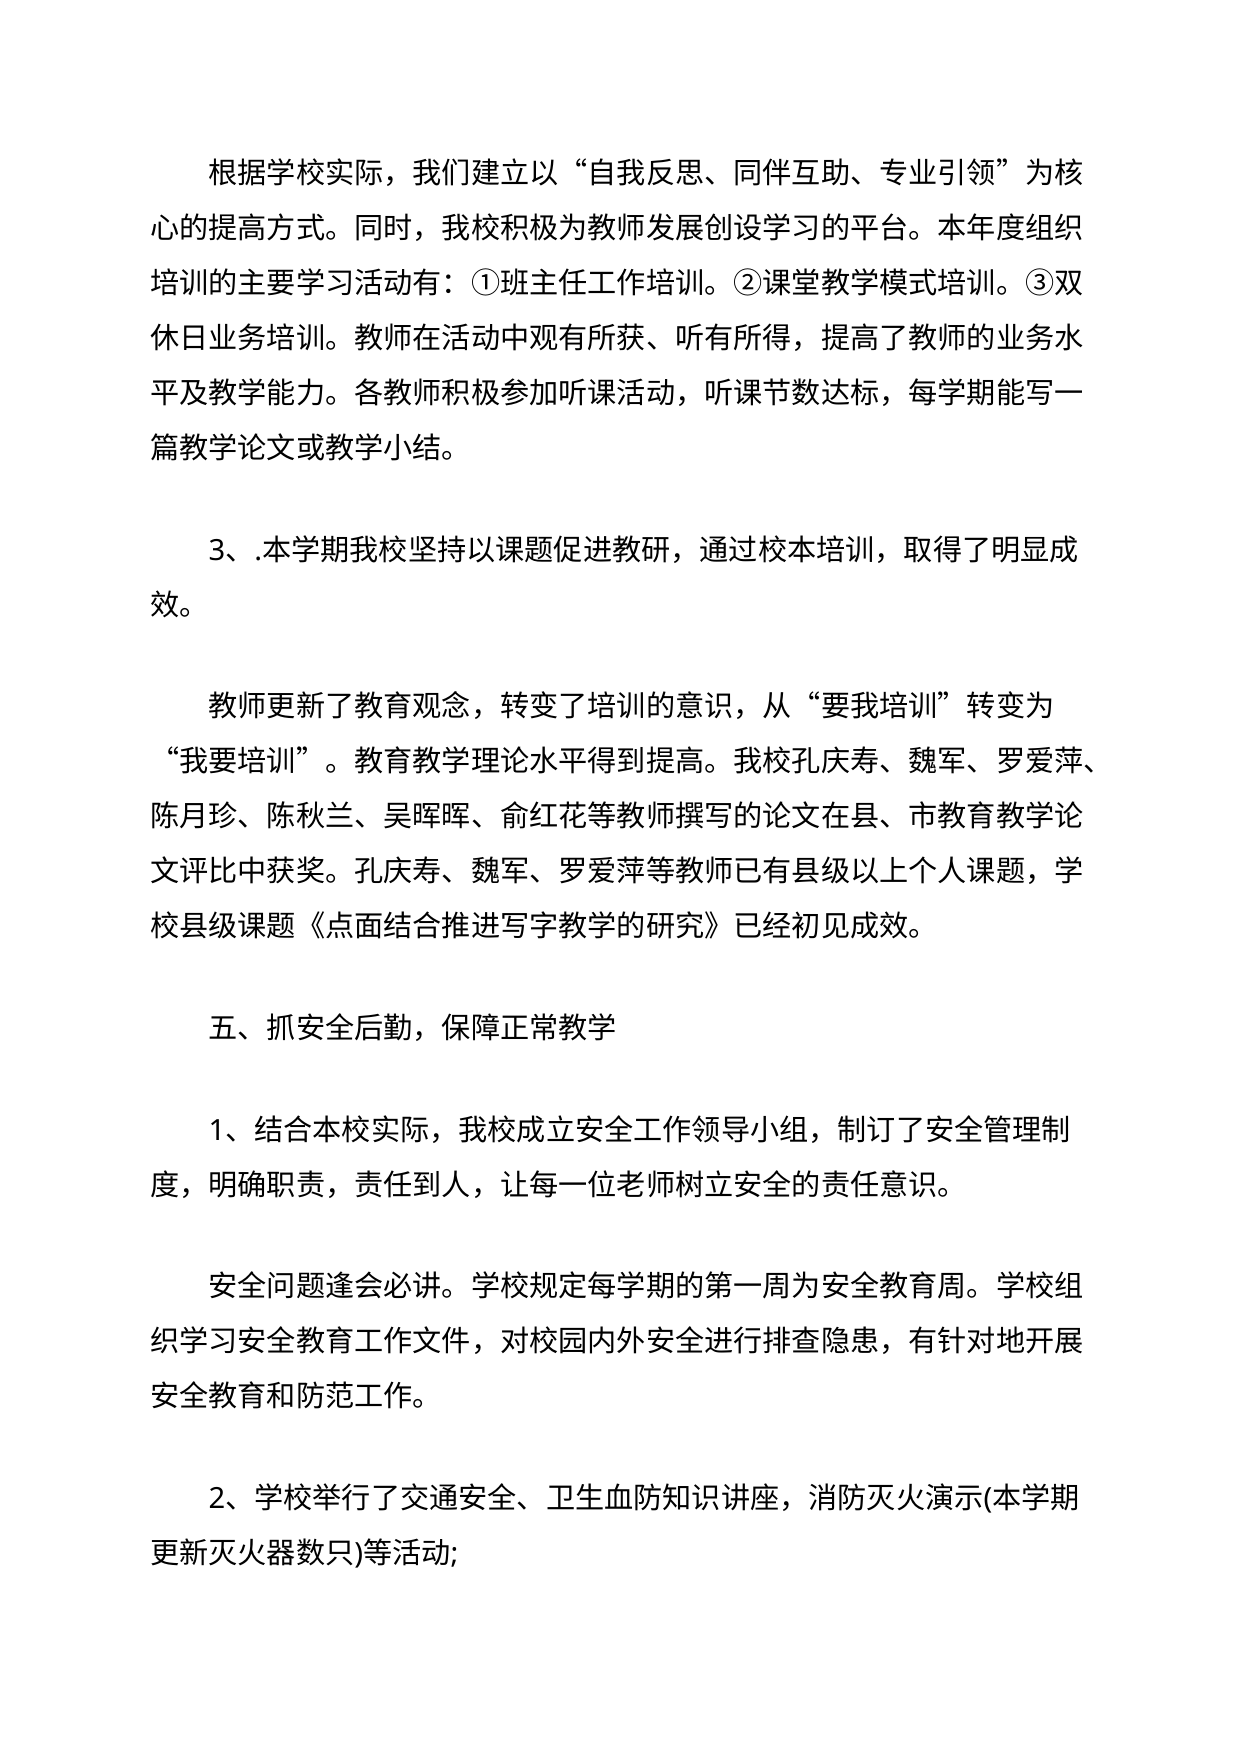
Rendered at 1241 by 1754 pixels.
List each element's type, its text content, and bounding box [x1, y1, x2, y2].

text 3、.本学期我校坚持以课题促进教研，通过校本培训，取得了明显成效。 [150, 526, 1090, 623]
text 教师更新了教育观念，转变了培训的意识，从“要我培训”转变为“我要培训”。教育教学理论水平得到提高。我校孔庆寿、魏军、罗爱萍、陈月珍、陈秋兰、吴晖晖、俞红花等教师撰写的论文在县、市教育教学论文评比中获奖。孔庆寿、魏军、罗爱萍等教师已有县级以上个人课题，学校县级课题《点面结合推进写字教学的研究》已经初见成效。 [150, 683, 1090, 945]
text 五、抓安全后勤，保障正常教学 [150, 1004, 1090, 1047]
text 安全问题逢会必讲。学校规定每学期的第一周为安全教育周。学校组织学习安全教育工作文件，对校园内外安全进行排查隐患，有针对地开展安全教育和防范工作。 [150, 1263, 1090, 1415]
text 1、结合本校实际，我校成立安全工作领导小组，制订了安全管理制度，明确职责，责任到人，让每一位老师树立安全的责任意识。 [150, 1106, 1090, 1203]
text 根据学校实际，我们建立以“自我反思、同伴互助、专业引领”为核心的提高方式。同时，我校积极为教师发展创设学习的平台。本年度组织培训的主要学习活动有：①班主任工作培训。②课堂教学模式培训。③双休日业务培训。教师在活动中观有所获、听有所得，提高了教师的业务水平及教学能力。各教师积极参加听课活动，听课节数达标，每学期能写一篇教学论文或教学小结。 [150, 150, 1090, 467]
text 2、学校举行了交通安全、卫生血防知识讲座，消防灭火演示(本学期更新灭火器数只)等活动; [150, 1474, 1090, 1572]
